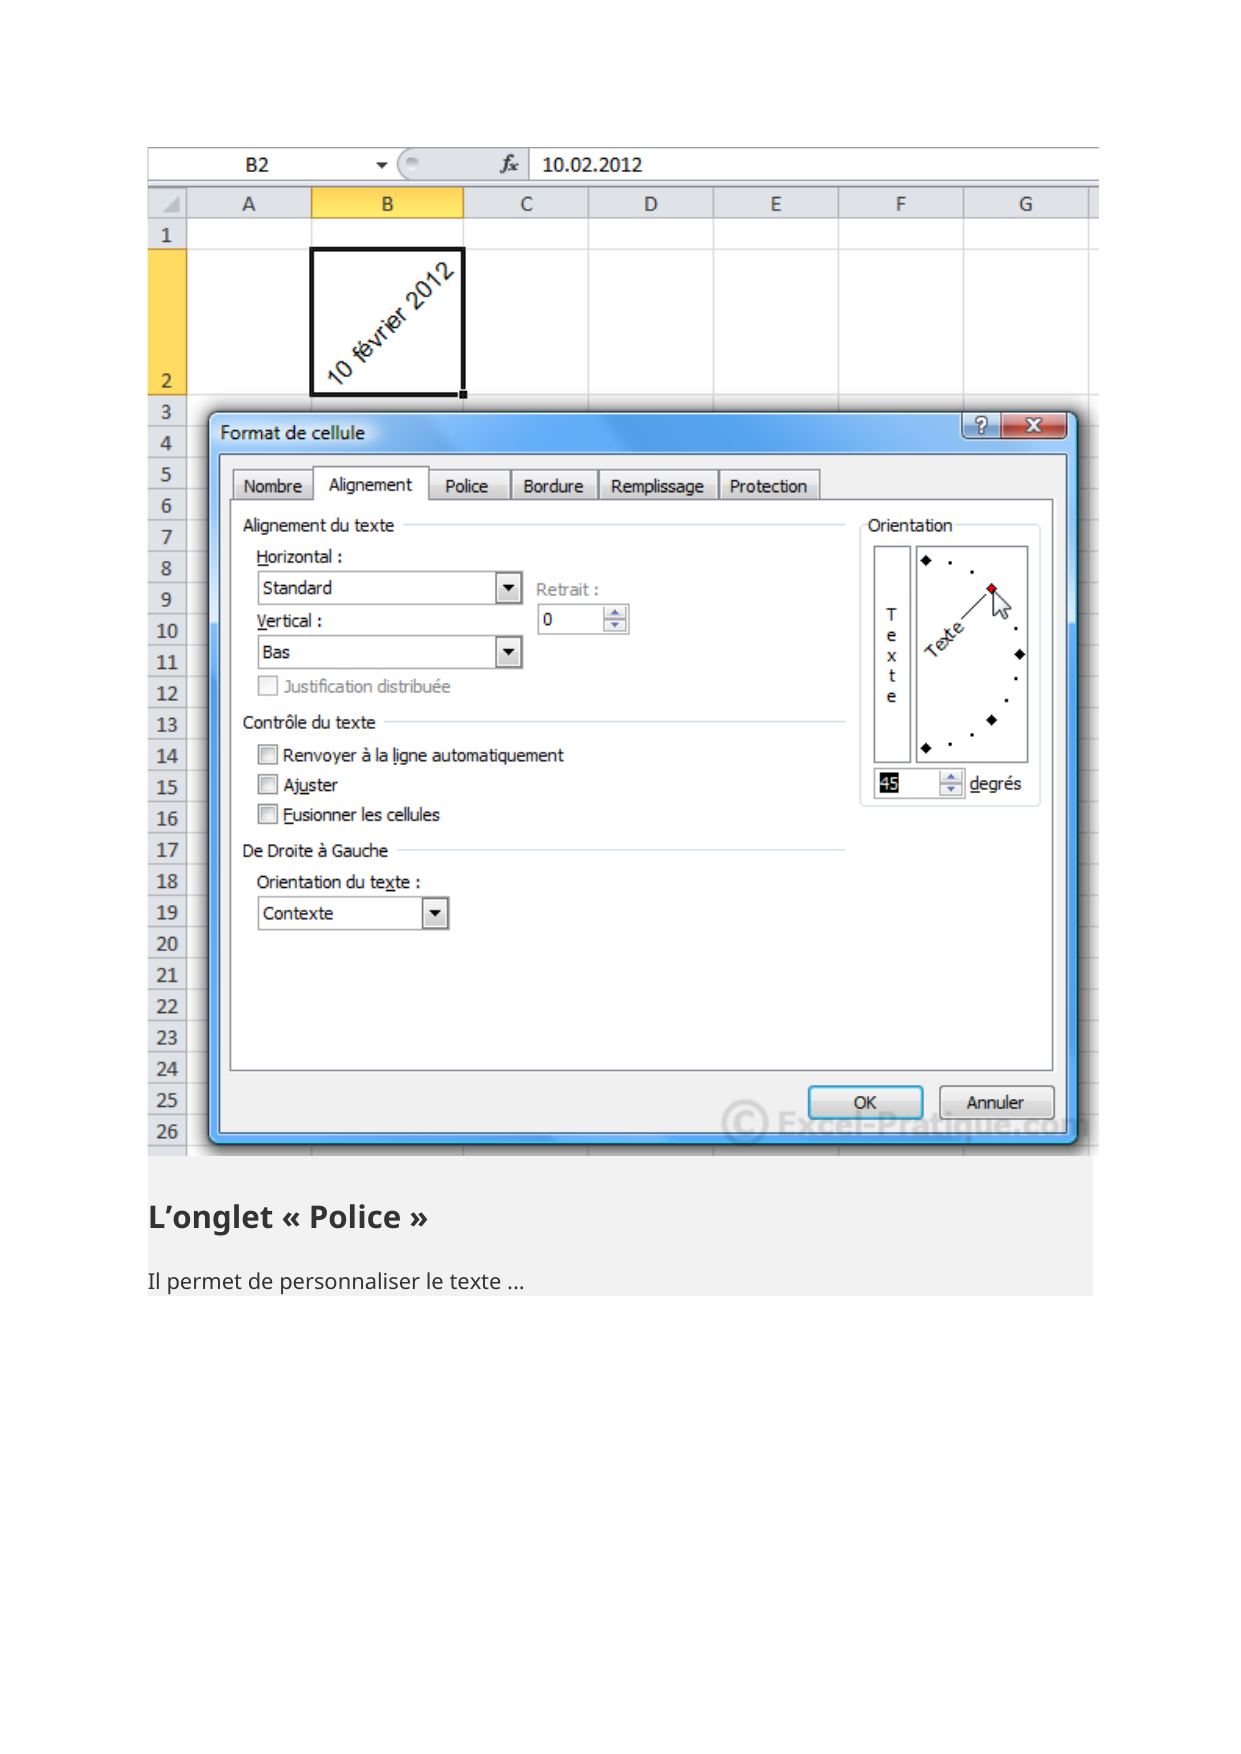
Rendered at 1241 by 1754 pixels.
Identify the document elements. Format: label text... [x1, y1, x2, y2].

text L’onglet « Police » [148, 1194, 1093, 1237]
text Il permet de personnaliser le texte ... [148, 1266, 1093, 1296]
picture [147, 147, 1099, 1156]
